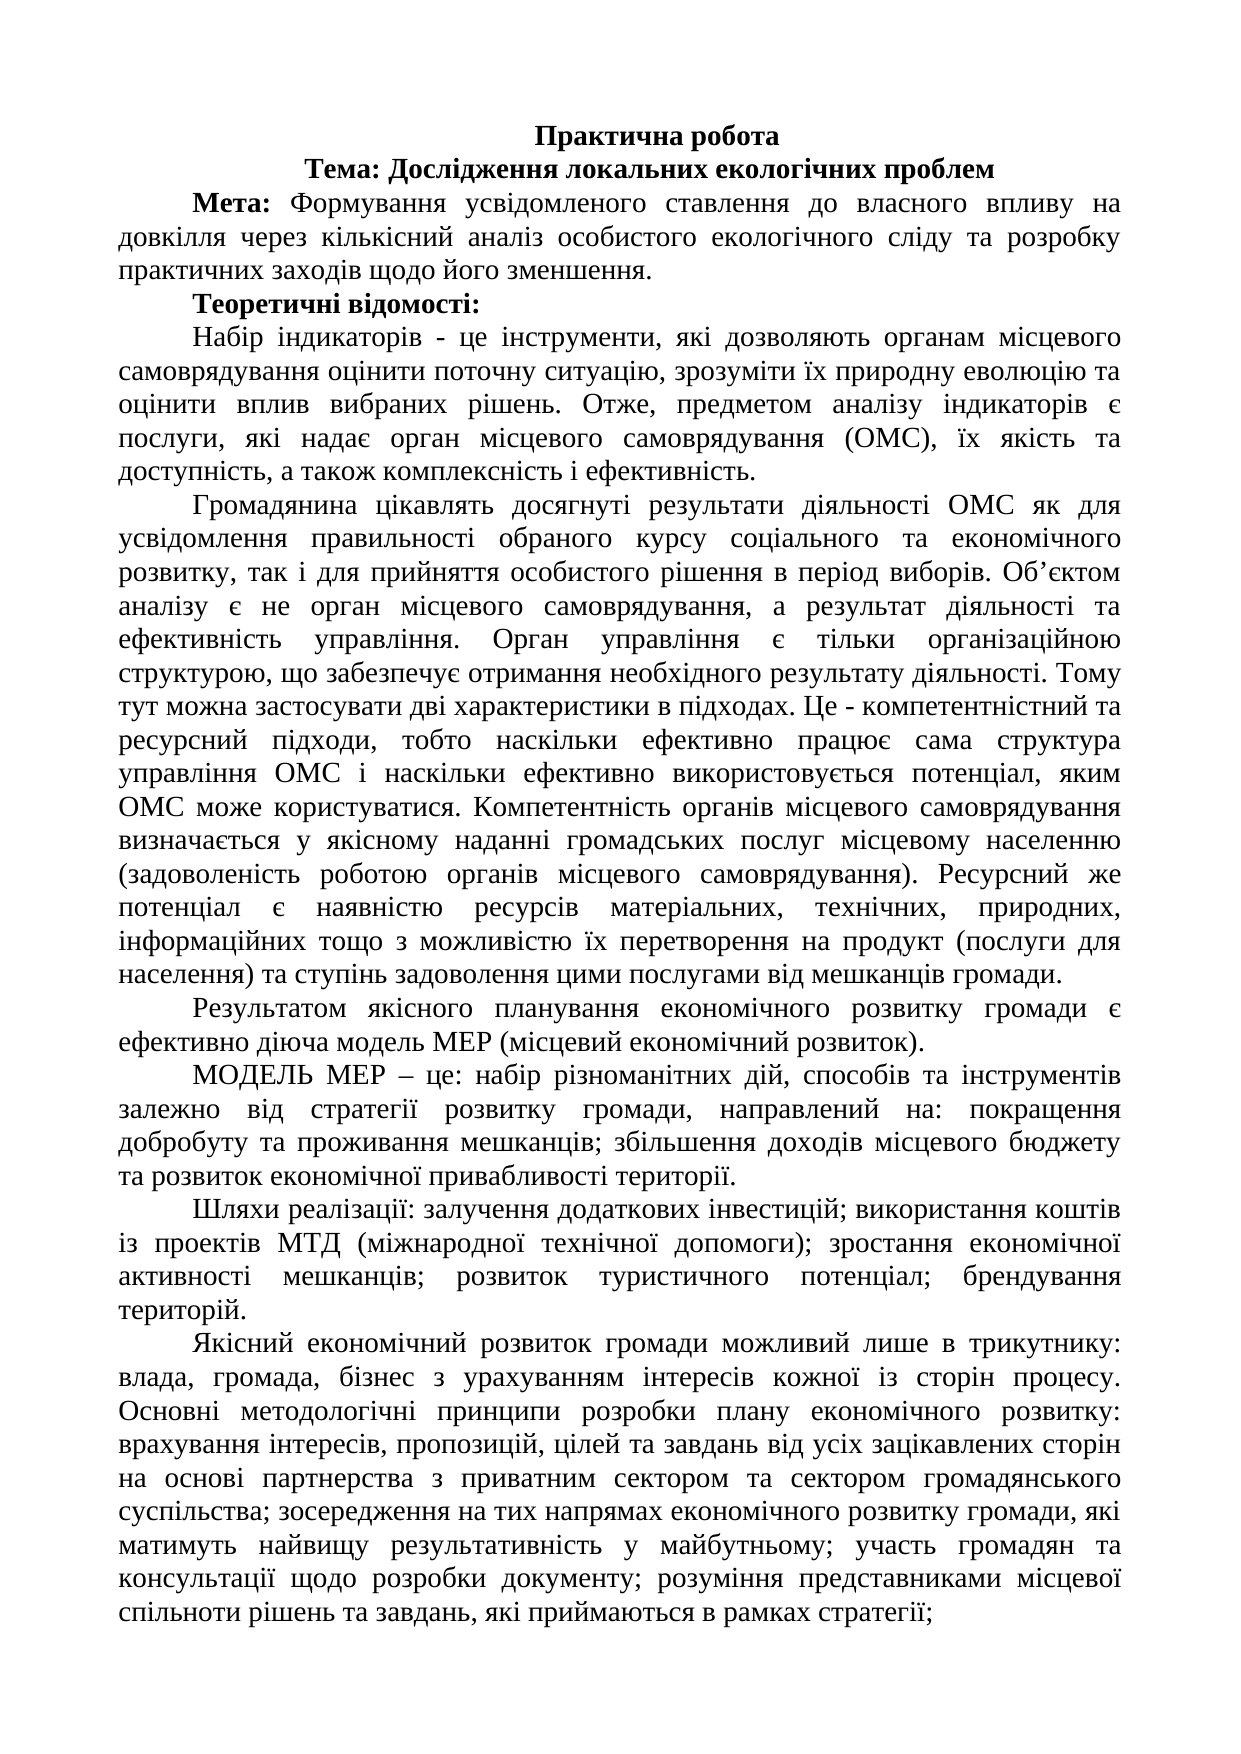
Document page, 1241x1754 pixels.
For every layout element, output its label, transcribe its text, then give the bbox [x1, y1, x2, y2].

text Набір індикаторів - це інструменти, які дозволяють органам місцевого самоврядування оцінити поточну ситуацію, зрозуміти їх природну еволюцію та оцінити вплив вибраних рішень. Отже, предметом аналізу індикаторів є послуги, які надає орган місцевого самоврядування (ОМС), їх якість та доступність, а також комплексність і ефективність. [118, 319, 1122, 487]
subtitle Практична робота [118, 118, 1122, 152]
text Результатом якісного планування економічного розвитку громади є ефективно діюча модель МЕР (місцевий економічний розвиток). [118, 990, 1122, 1057]
text Якісний економічний розвиток громади можливий лише в трикутнику: влада, громада, бізнес з урахуванням інтересів кожної із сторін процесу. Основні методологічні принципи розробки плану економічного розвитку: врахування інтересів, пропозицій, цілей та завдань від усіх зацікавлених сторін на основі партнерства з приватним сектором та сектором громадянського суспільства; зосередження на тих напрямах економічного розвитку громади, які матимуть найвищу результативність у майбутньому; участь громадян та консультації щодо розробки документу; розуміння представниками місцевої спільноти рішень та завдань, які приймаються в рамках стратегії; [118, 1326, 1122, 1627]
text Шляхи реалізації: залучення додаткових інвестицій; використання коштів із проектів МТД (міжнародної технічної допомоги); зростання економічної активності мешканців; розвиток туристичного потенціал; брендування територій. [118, 1191, 1122, 1326]
text Громадянина цікавлять досягнуті результати діяльності ОМС як для усвідомлення правильності обраного курсу соціального та економічного розвитку, так і для прийняття особистого рішення в період виборів. Об’єктом аналізу є не орган місцевого самоврядування, а результат діяльності та ефективність управління. Орган управління є тільки організаційною структурою, що забезпечує отримання необхідного результату діяльності. Тому тут можна застосувати дві характеристики в підходах. Це - компетентністний та ресурсний підходи, тобто наскільки ефективно працює сама структура управління ОМС і наскільки ефективно використовується потенціал, яким ОМС може користуватися. Компетентність органів місцевого самоврядування визначається у якісному наданні громадських послуг місцевому населенню (задоволеність роботою органів місцевого самоврядування). Ресурсний же потенціал є наявністю ресурсів матеріальних, технічних, природних, інформаційних тощо з можливістю їх перетворення на продукт (послуги для населення) та ступінь задоволення цими послугами від мешканців громади. [118, 487, 1122, 990]
text МОДЕЛЬ МЕР – це: набір різноманітних дій, способів та інструментів залежно від стратегії розвитку громади, направлений на: покращення добробуту та проживання мешканців; збільшення доходів місцевого бюджету та розвиток економічної привабливості території. [118, 1057, 1122, 1191]
text Тема: Дослідження локальних екологічних проблем [118, 152, 1122, 185]
text Теоретичні відомості: [118, 286, 1122, 319]
text Мета: Формування усвідомленого ставлення до власного впливу на довкілля через кількісний аналіз особистого екологічного сліду та розробку практичних заходів щодо його зменшення. [118, 185, 1122, 286]
